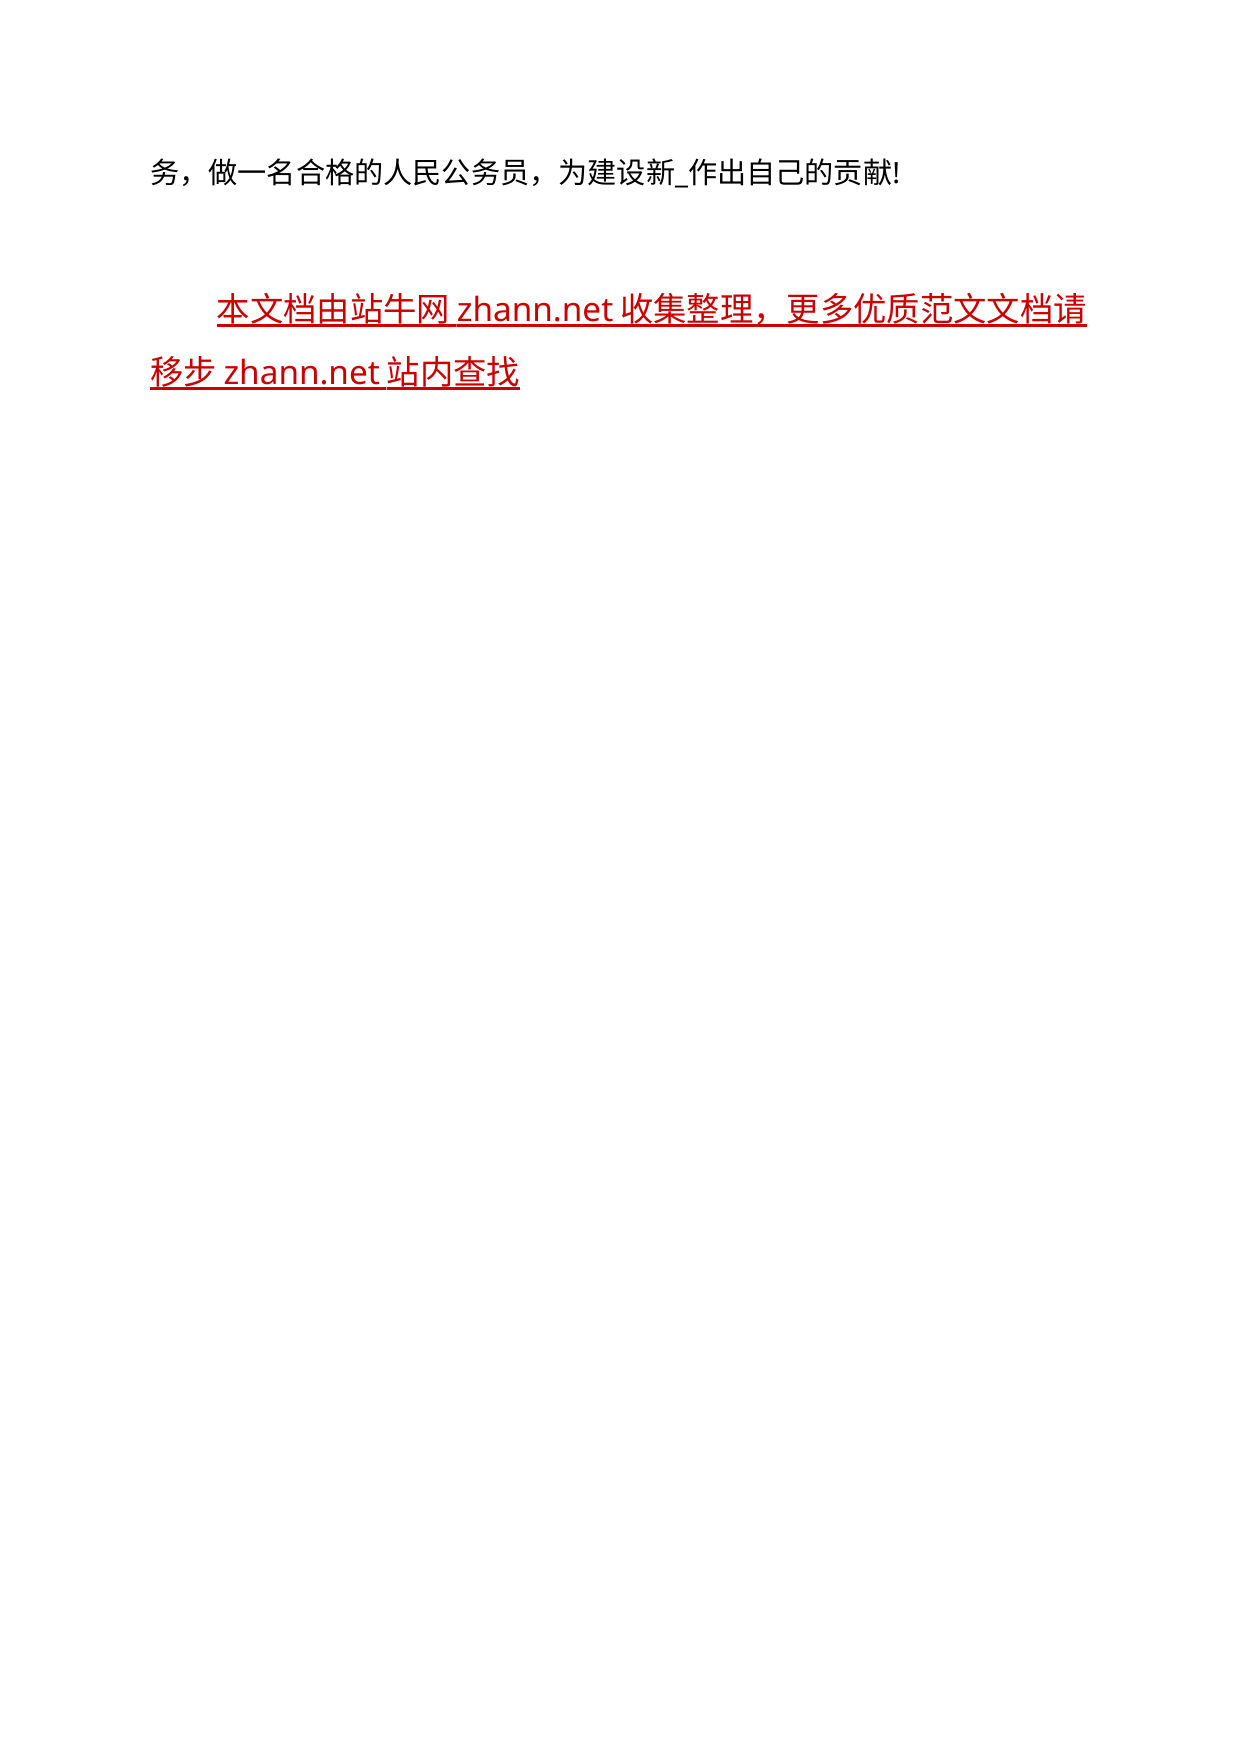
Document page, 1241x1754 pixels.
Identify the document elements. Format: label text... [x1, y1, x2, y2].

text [150, 150, 1090, 192]
text 本文档由站牛网zhann.net收集整理，更多优质范文文档请移步zhann.net站内查找 [150, 283, 1090, 394]
